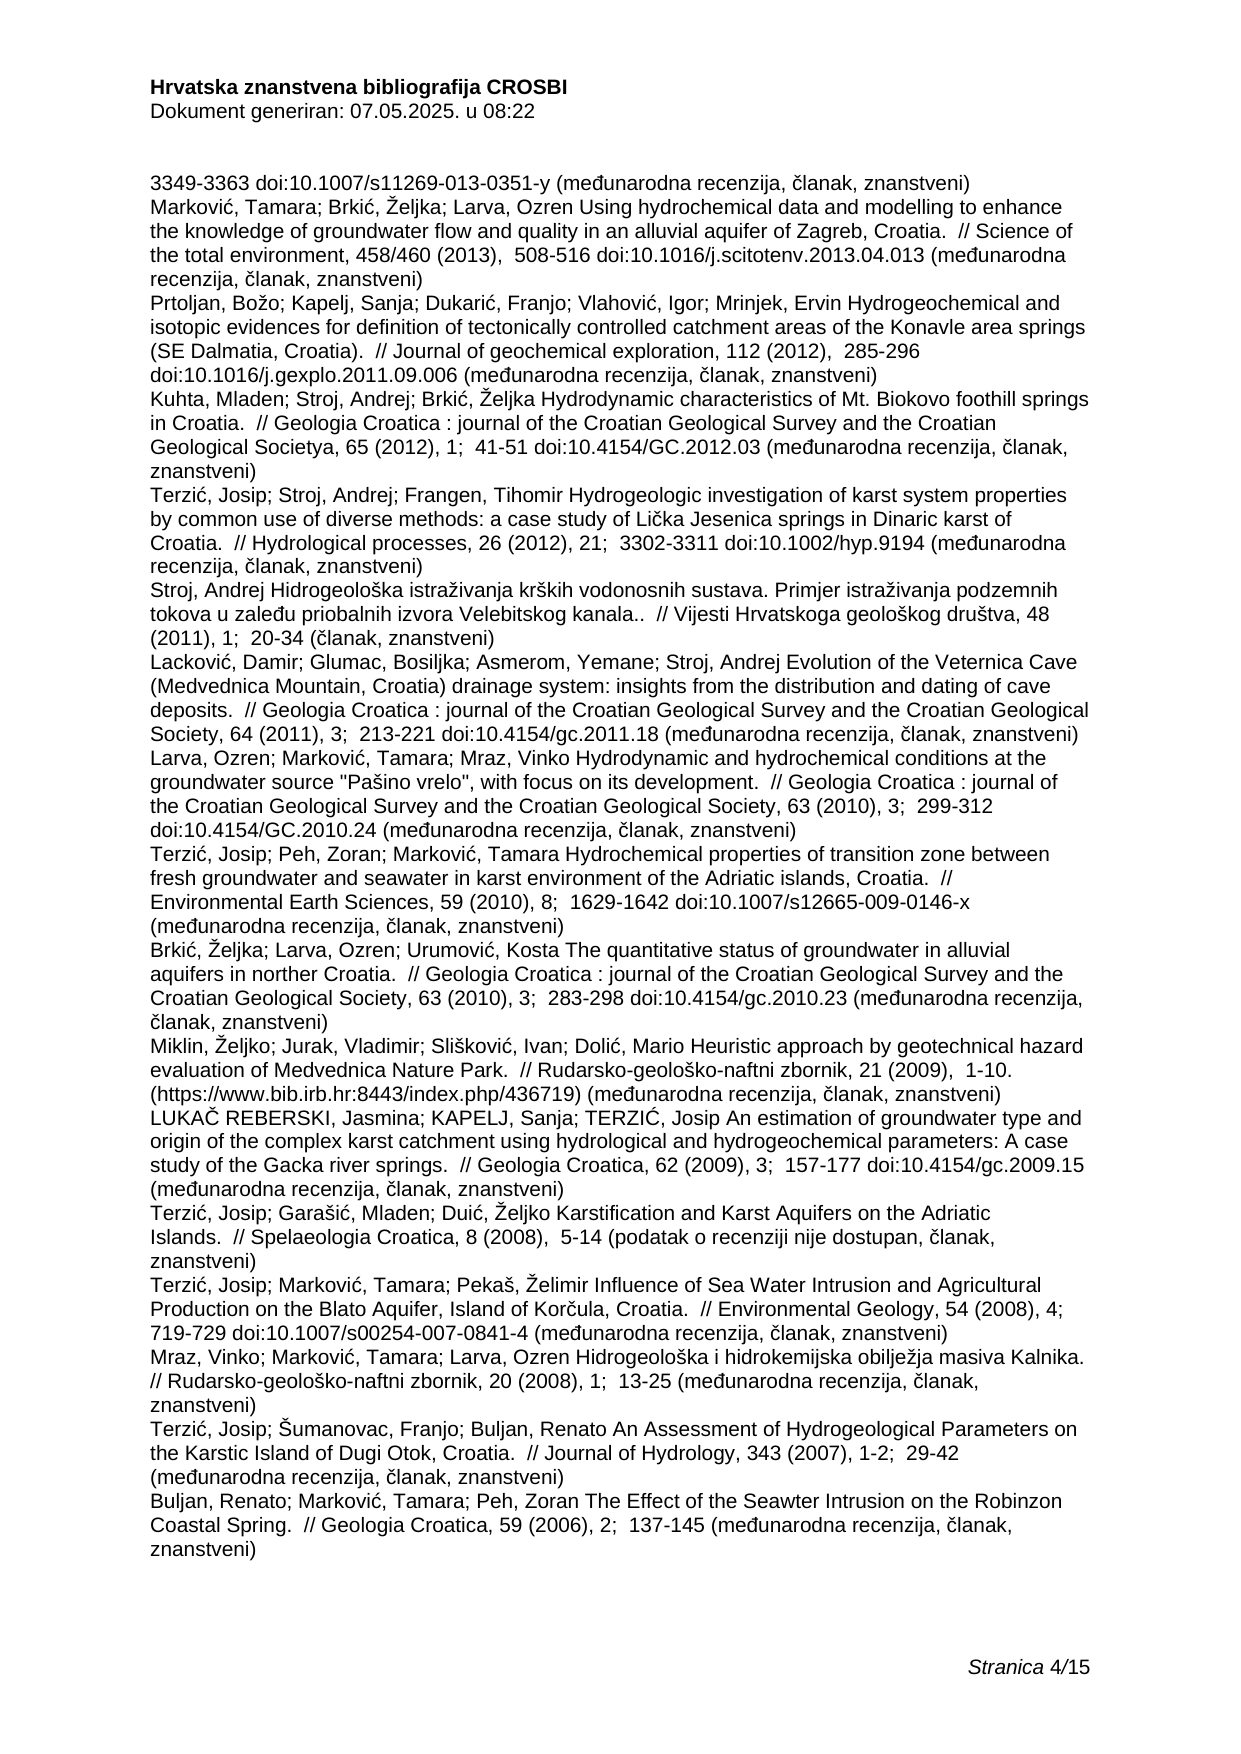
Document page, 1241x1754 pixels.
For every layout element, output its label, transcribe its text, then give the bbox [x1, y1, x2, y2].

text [150, 1489, 1090, 1561]
text Brkić, Željka; Larva, Ozren; Urumović, Kosta [150, 938, 1090, 1033]
text Terzić, Josip; Šumanovac, Franjo; Buljan, Renato [150, 1417, 1090, 1489]
text Marković, Tamara; Brkić, Željka; Larva, Ozren [150, 195, 1090, 291]
text Stroj, Andrej [150, 578, 1090, 650]
text Mraz, Vinko; Marković, Tamara; Larva, Ozren [150, 1345, 1090, 1417]
text Lacković, Damir; Glumac, Bosiljka; Asmerom, Yemane; Stroj, Andrej [150, 650, 1090, 746]
text Terzić, Josip; Garašić, Mladen; Duić, Željko [150, 1201, 1090, 1273]
text Kuhta, Mladen; Stroj, Andrej; Brkić, Željka [150, 387, 1090, 482]
text Prtoljan, Božo; Kapelj, Sanja; Dukarić, Franjo; Vlahović, Igor; Mrinjek, Ervin [150, 291, 1090, 387]
text Terzić, Josip; Peh, Zoran; Marković, Tamara [150, 842, 1090, 938]
text Larva, Ozren; Marković, Tamara; Mraz, Vinko [150, 746, 1090, 842]
text Terzić, Josip; Marković, Tamara; Pekaš, Želimir [150, 1273, 1090, 1345]
text Terzić, Josip; Stroj, Andrej; Frangen, Tihomir [150, 482, 1090, 578]
text Miklin, Željko; Jurak, Vladimir; Slišković, Ivan; Dolić, Mario [150, 1033, 1090, 1105]
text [150, 171, 1090, 195]
text LUKAČ REBERSKI, Jasmina; KAPELJ, Sanja; TERZIĆ, Josip [150, 1105, 1090, 1201]
